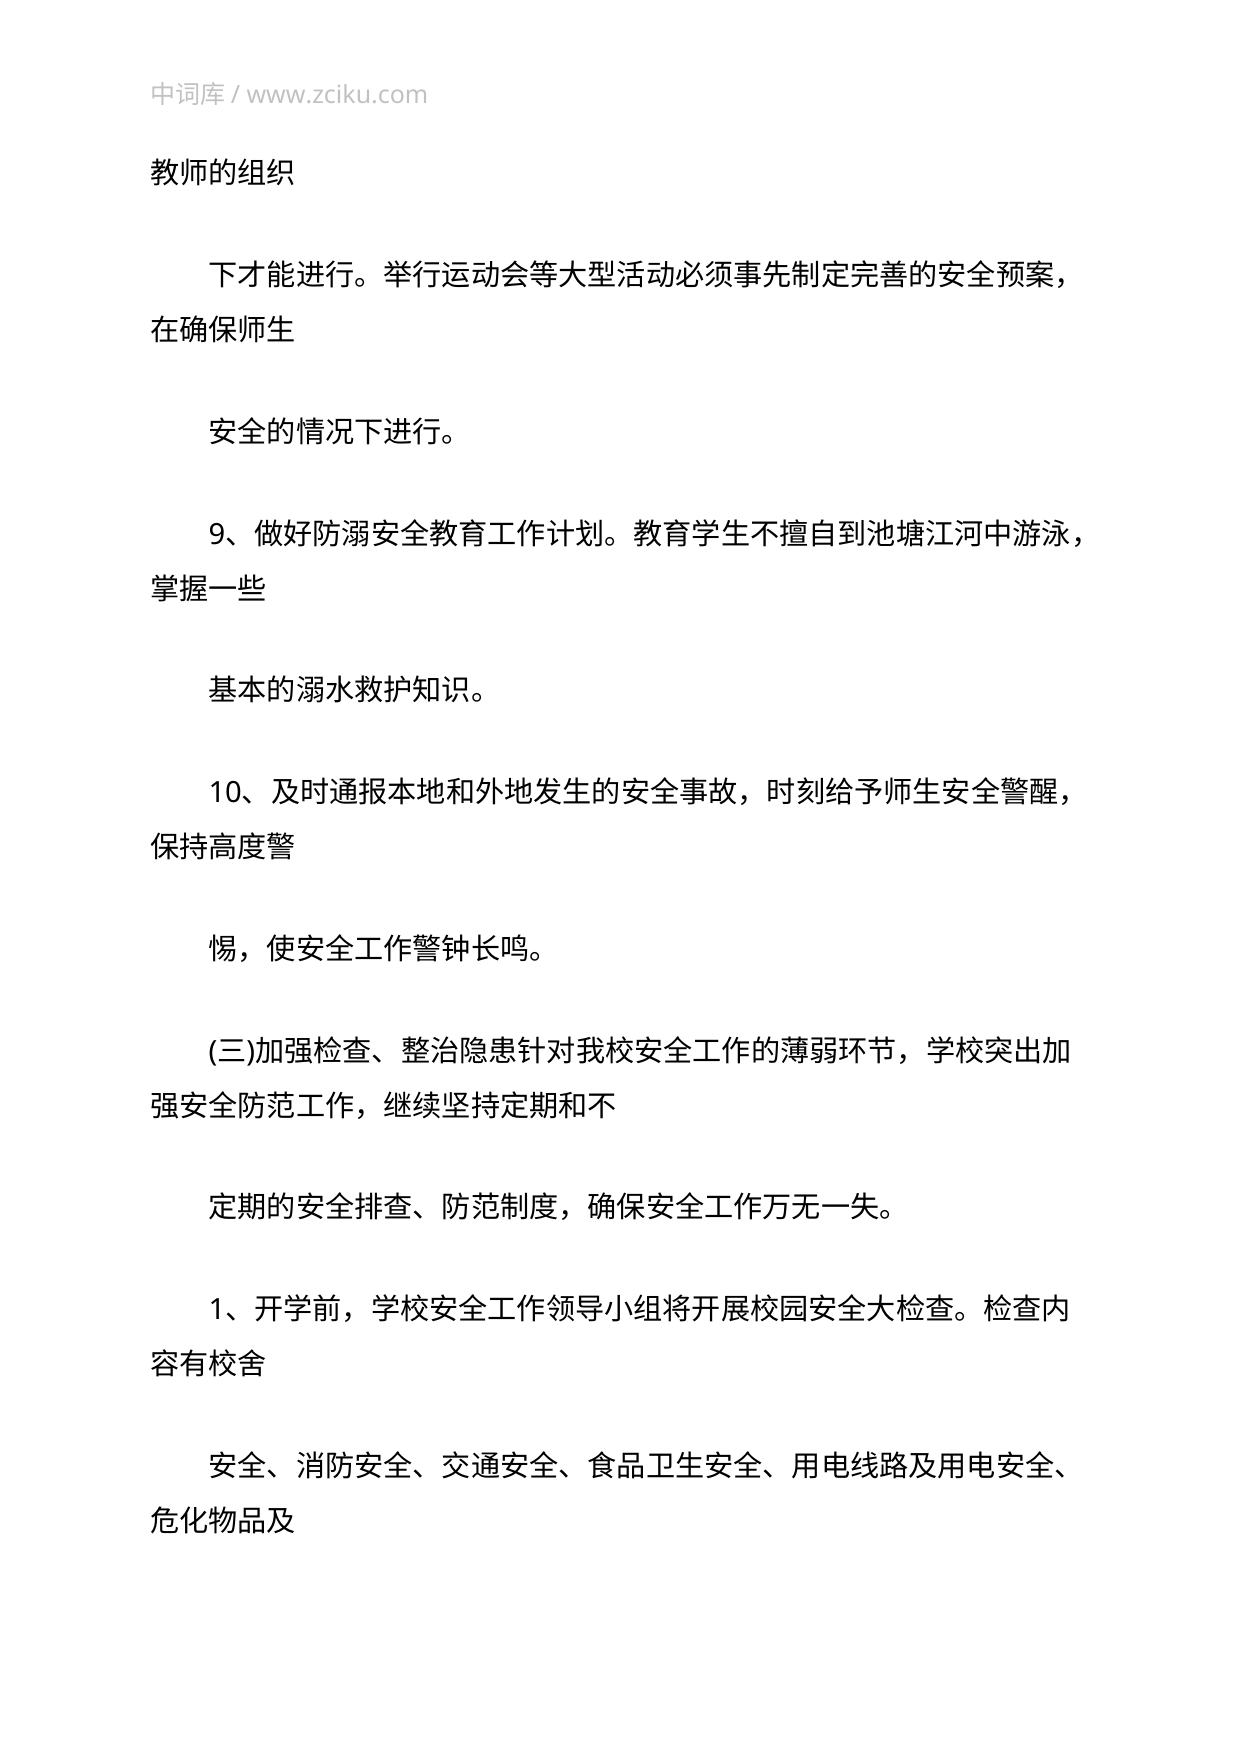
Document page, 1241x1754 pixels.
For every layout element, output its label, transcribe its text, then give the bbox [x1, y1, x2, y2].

text 安全、消防安全、交通安全、食品卫生安全、用电线路及用电安全、危化物品及 [150, 1443, 1090, 1540]
text 下才能进行。举行运动会等大型活动必须事先制定完善的安全预案，在确保师生 [150, 252, 1090, 349]
text 1、开学前，学校安全工作领导小组将开展校园安全大检查。检查内容有校舍 [150, 1286, 1090, 1383]
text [150, 150, 1090, 192]
text 惕，使安全工作警钟长鸣。 [150, 926, 1090, 968]
text 10、及时通报本地和外地发生的安全事故，时刻给予师生安全警醒，保持高度警 [150, 769, 1090, 866]
text 9、做好防溺安全教育工作计划。教育学生不擅自到池塘江河中游泳，掌握一些 [150, 510, 1090, 607]
text 安全的情况下进行。 [150, 408, 1090, 451]
text 基本的溺水救护知识。 [150, 667, 1090, 709]
text (三)加强检查、整治隐患针对我校安全工作的薄弱环节，学校突出加强安全防范工作，继续坚持定期和不 [150, 1027, 1090, 1124]
text 定期的安全排查、防范制度，确保安全工作万无一失。 [150, 1184, 1090, 1226]
